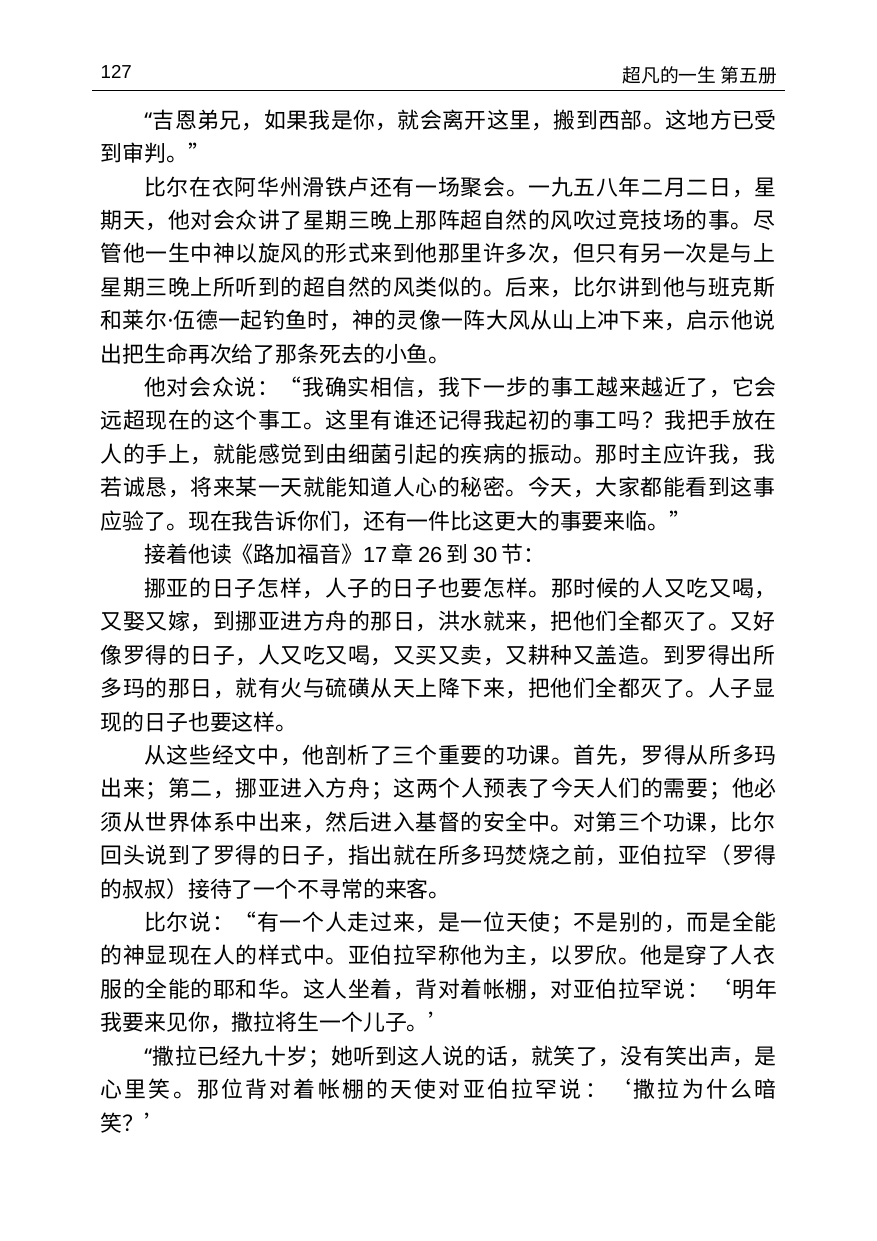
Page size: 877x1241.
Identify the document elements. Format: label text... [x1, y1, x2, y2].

text 比尔在衣阿华州滑铁卢还有一场聚会。一九五八年二月二日，星期天，他对会众讲了星期三晚上那阵超自然的风吹过竞技场的事。尽管他一生中神以旋风的形式来到他那里许多次，但只有另一次是与上星期三晚上所听到的超自然的风类似的。后来，比尔讲到他与班克斯和莱尔·伍德一起钓鱼时，神的灵像一阵大风从山上冲下来，启示他说出把生命再次给了那条死去的小鱼。 [100, 169, 777, 369]
text 比尔说：“有一个人走过来，是一位天使；不是别的，而是全能的神显现在人的样式中。亚伯拉罕称他为主，以罗欣。他是穿了人衣服的全能的耶和华。这人坐着，背对着帐棚，对亚伯拉罕说：‘明年我要来见你，撒拉将生一个儿子。’ [100, 904, 777, 1038]
text 接着他读《路加福音》17章26到30节： [100, 536, 777, 570]
text 从这些经文中，他剖析了三个重要的功课。首先，罗得从所多玛出来；第二，挪亚进入方舟；这两个人预表了今天人们的需要；他必须从世界体系中出来，然后进入基督的安全中。对第三个功课，比尔回头说到了罗得的日子，指出就在所多玛焚烧之前，亚伯拉罕（罗得的叔叔）接待了一个不寻常的来客。 [100, 737, 777, 904]
text “吉恩弟兄，如果我是你，就会离开这里，搬到西部。这地方已受到审判。” [100, 102, 777, 169]
text 挪亚的日子怎样，人子的日子也要怎样。那时候的人又吃又喝，又娶又嫁，到挪亚进方舟的那日，洪水就来，把他们全都灭了。又好像罗得的日子，人又吃又喝，又买又卖，又耕种又盖造。到罗得出所多玛的那日，就有火与硫磺从天上降下来，把他们全都灭了。人子显现的日子也要这样。 [100, 570, 777, 737]
text “撒拉已经九十岁；她听到这人说的话，就笑了，没有笑出声，是心里笑。那位背对着帐棚的天使对亚伯拉罕说：‘撒拉为什么暗笑？’ [100, 1038, 777, 1138]
text 他对会众说：“我确实相信，我下一步的事工越来越近了，它会远超现在的这个事工。这里有谁还记得我起初的事工吗？我把手放在人的手上，就能感觉到由细菌引起的疾病的振动。那时主应许我，我若诚恳，将来某一天就能知道人心的秘密。今天，大家都能看到这事应验了。现在我告诉你们，还有一件比这更大的事要来临。” [100, 369, 777, 536]
